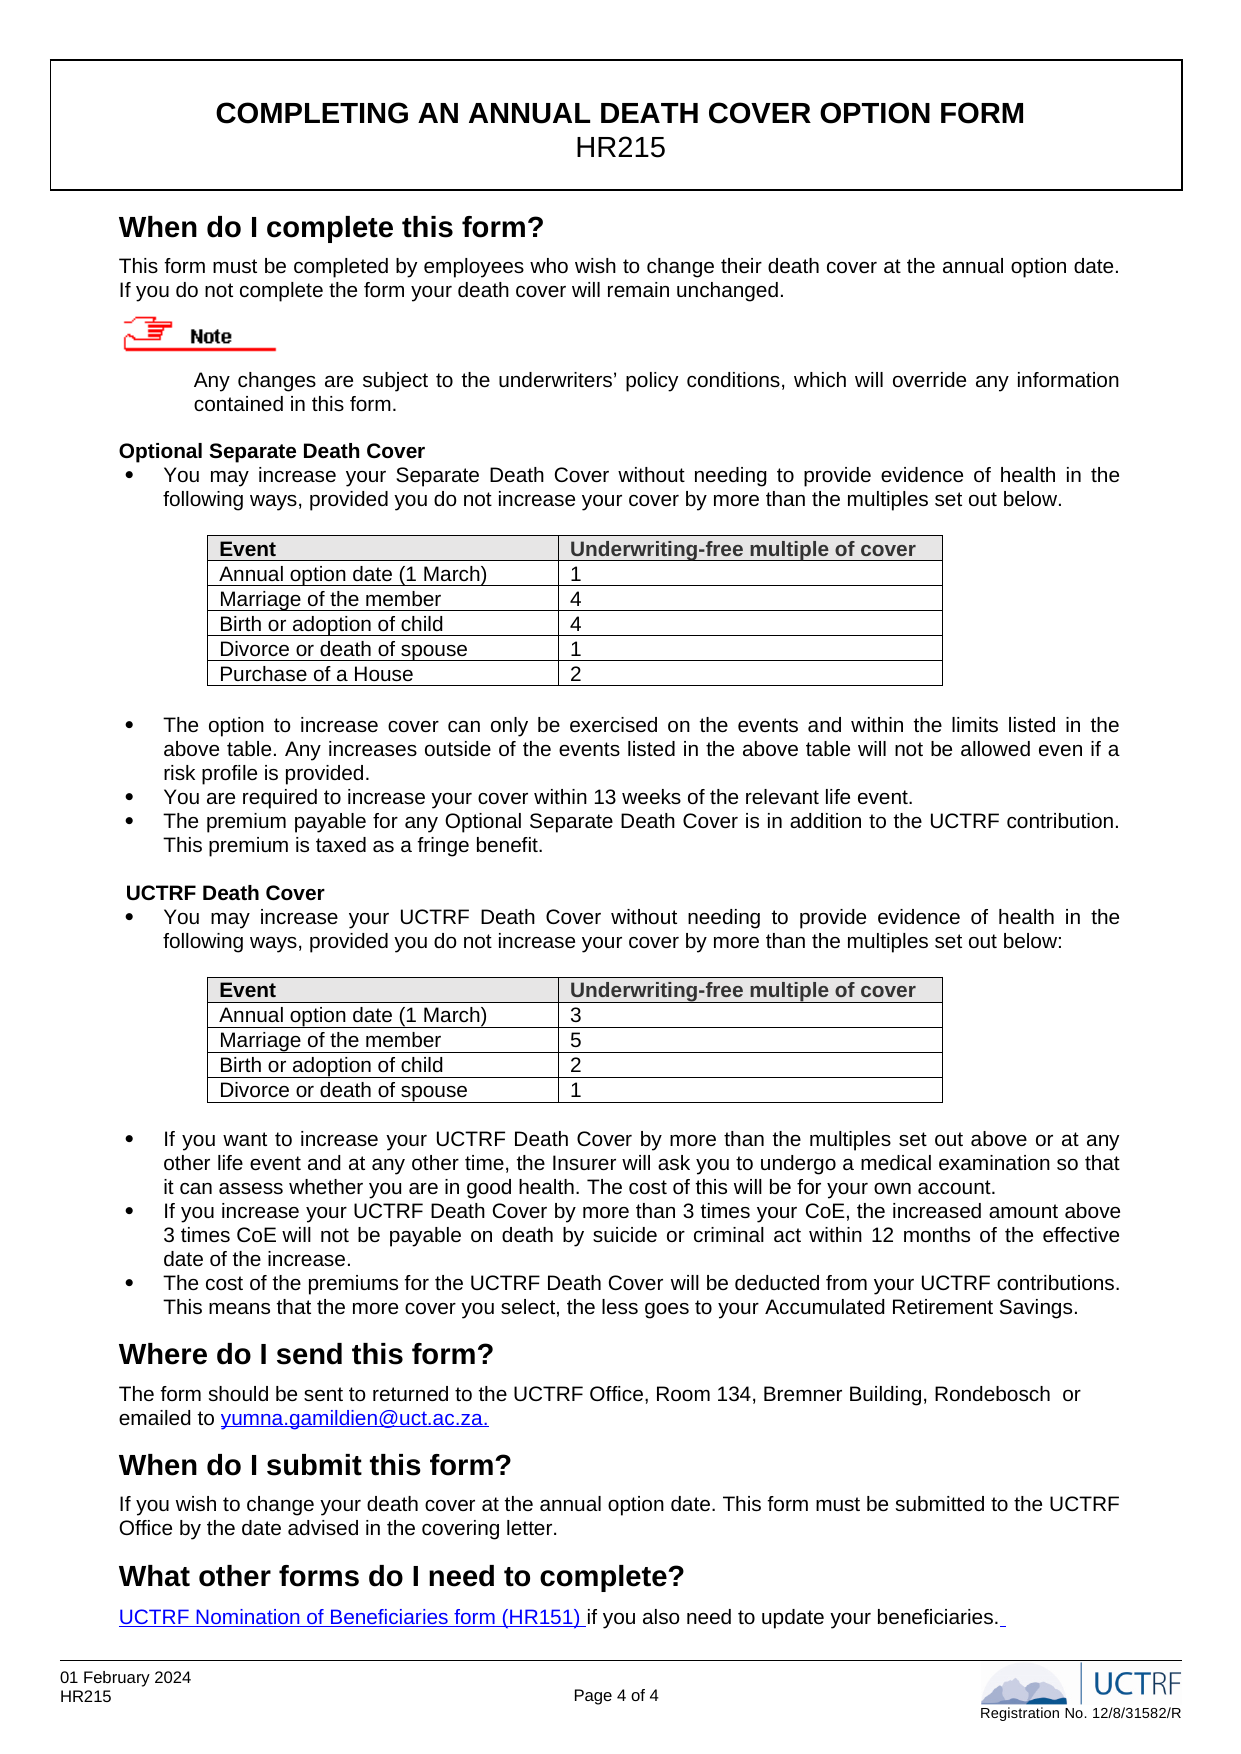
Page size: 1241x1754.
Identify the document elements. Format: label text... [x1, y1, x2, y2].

table_cell Marriage of the member [208, 1028, 558, 1052]
text Any changes are subject to the underwriters’ policy conditions, which will override any information contained in this form. [194, 367, 1121, 415]
table_cell 1 [559, 636, 942, 660]
table_cell Annual option date (1 March) [208, 561, 558, 585]
table_cell Birth or adoption of child [208, 1053, 558, 1077]
list You may increase your Separate Death Cover without needing to provide evidence of health in the following ways, provided you do not increase your cover by more than the multiples set out below. [126, 463, 1121, 511]
table_cell Purchase of a House [208, 661, 558, 685]
list You may increase your UCTRF Death Cover without needing to provide evidence of health in the following ways, provided you do not increase your cover by more than the multiples set out below: [126, 905, 1121, 953]
list If you want to increase your UCTRF Death Cover by more than the multiples set out above or at any other life event and at any other time, the Insurer will ask you to undergo a medical examination so that it can assess whether you are in good health. The cost of this will be for your own account. [126, 1127, 1121, 1199]
table_cell 2 [559, 661, 942, 685]
list You are required to increase your cover within 13 weeks of the relevant life event. [126, 785, 1121, 809]
text UCTRF Death Cover [126, 881, 1121, 905]
table_cell Divorce or death of spouse [208, 636, 558, 660]
text This form must be completed by employees who wish to change their death cover at the annual option date. If you do not complete the form your death cover will remain unchanged. [119, 254, 1121, 302]
list The option to increase cover can only be exercised on the events and within the limits listed in the above table. Any increases outside of the events listed in the above table will not be allowed even if a risk profile is provided. [126, 713, 1121, 785]
picture [118, 314, 281, 356]
list The premium payable for any Optional Separate Death Cover is in addition to the UCTRF contribution. This premium is taxed as a fringe benefit. [126, 809, 1121, 857]
picture [980, 1661, 1182, 1705]
table_cell Birth or adoption of child [208, 611, 558, 635]
subtitle When do I submit this form? [119, 1448, 1121, 1482]
table_cell 1 [559, 561, 942, 585]
table_cell 2 [559, 1053, 942, 1077]
subtitle When do I complete this form? [119, 210, 1121, 243]
table_cell Divorce or death of spouse [208, 1078, 558, 1102]
list If you increase your UCTRF Death Cover by more than 3 times your CoE, the increased amount above 3 times CoE will not be payable on death by suicide or criminal act within 12 months of the effective date of the increase. [126, 1199, 1121, 1271]
subtitle The form should be sent to returned to the UCTRF Office, Room 134, Bremner Building, Rondebosch or emailed to yumna.gamildien@uct.ac.za. [119, 1381, 1121, 1429]
table_header Event [208, 536, 558, 560]
table_cell Annual option date (1 March) [208, 1003, 558, 1027]
subtitle Where do I send this form? [119, 1337, 1121, 1371]
table_header Underwriting-free multiple of cover [559, 978, 942, 1002]
table_cell 4 [559, 586, 942, 610]
table_cell 5 [559, 1028, 942, 1052]
table_cell 3 [559, 1003, 942, 1027]
text Optional Separate Death Cover [119, 439, 1121, 463]
table_cell 4 [559, 611, 942, 635]
text If you wish to change your death cover at the annual option date. This form must be submitted to the UCTRF Office by the date advised in the covering letter. [119, 1492, 1121, 1540]
subtitle What other forms do I need to complete? [119, 1559, 1121, 1592]
text UCTRF Nomination of Beneficiaries form (HR151) if you also need to update your beneficiaries. [119, 1605, 1121, 1629]
text HR215 [51, 126, 1181, 189]
table_cell Marriage of the member [208, 586, 558, 610]
subtitle COMPLETING AN ANNUAL DEATH COVER OPTION FORM [51, 61, 1181, 126]
table_header Underwriting-free multiple of cover [559, 536, 942, 560]
list The cost of the premiums for the UCTRF Death Cover will be deducted from your UCTRF contributions. This means that the more cover you select, the less goes to your Accumulated Retirement Savings. [126, 1271, 1121, 1319]
table_cell 1 [559, 1078, 942, 1102]
table_header Event [208, 978, 558, 1002]
